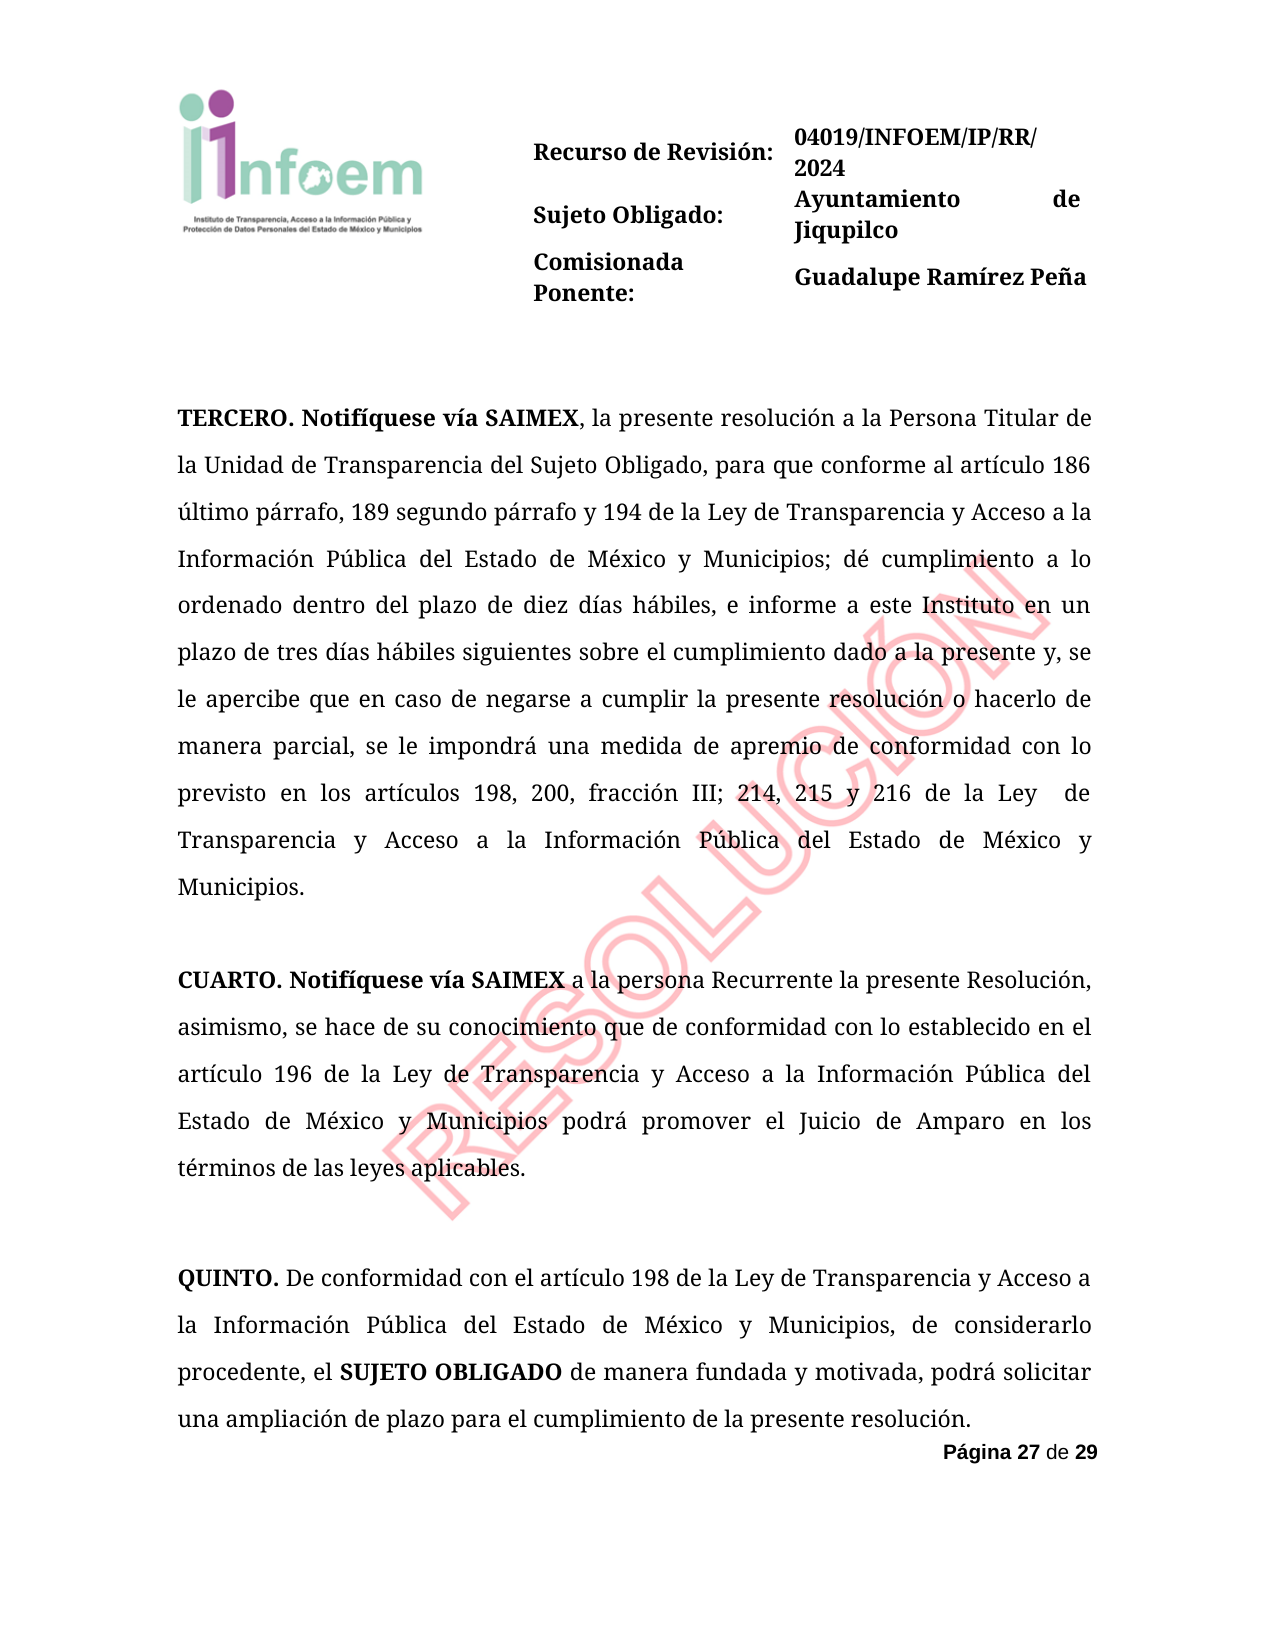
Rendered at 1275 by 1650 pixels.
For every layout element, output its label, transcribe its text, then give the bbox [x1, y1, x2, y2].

picture [59, 29, 1275, 1650]
text CUARTO. Notifíquese vía SAIMEX a la persona Recurrente la presente Resolución, asimismo, se hace de su conocimiento que de conformidad con lo establecido en el artículo 196 de la Ley de Transparencia y Acceso a la Información Pública del Estado de México y Municipios podrá promover el Juicio de Amparo en los términos de las leyes aplicables. [177, 964, 1093, 1183]
text TERCERO. Notifíquese vía SAIMEX, la presente resolución a la Persona Titular de la Unidad de Transparencia del Sujeto Obligado, para que conforme al artículo 186 último párrafo, 189 segundo párrafo y 194 de la Ley de Transparencia y Acceso a la Información Pública del Estado de México y Municipios; dé cumplimiento a lo ordenado dentro del plazo de diez días hábiles, e informe a este Instituto en un plazo de tres días hábiles siguientes sobre el cumplimiento dado a la presente y, se le apercibe que en caso de negarse a cumplir la presente resolución o hacerlo de manera parcial, se le impondrá una medida de apremio de conformidad con lo previsto en los artículos 198, 200, fracción III; 214, 215 y 216 de la Ley de Transparencia y Acceso a la Información Pública del Estado de México y Municipios. [177, 402, 1093, 902]
text QUINTO. De conformidad con el artículo 198 de la Ley de Transparencia y Acceso a la Información Pública del Estado de México y Municipios, de considerarlo procedente, el SUJETO OBLIGADO de manera fundada y motivada, podrá solicitar una ampliación de plazo para el cumplimiento de la presente resolución. [177, 1262, 1093, 1434]
